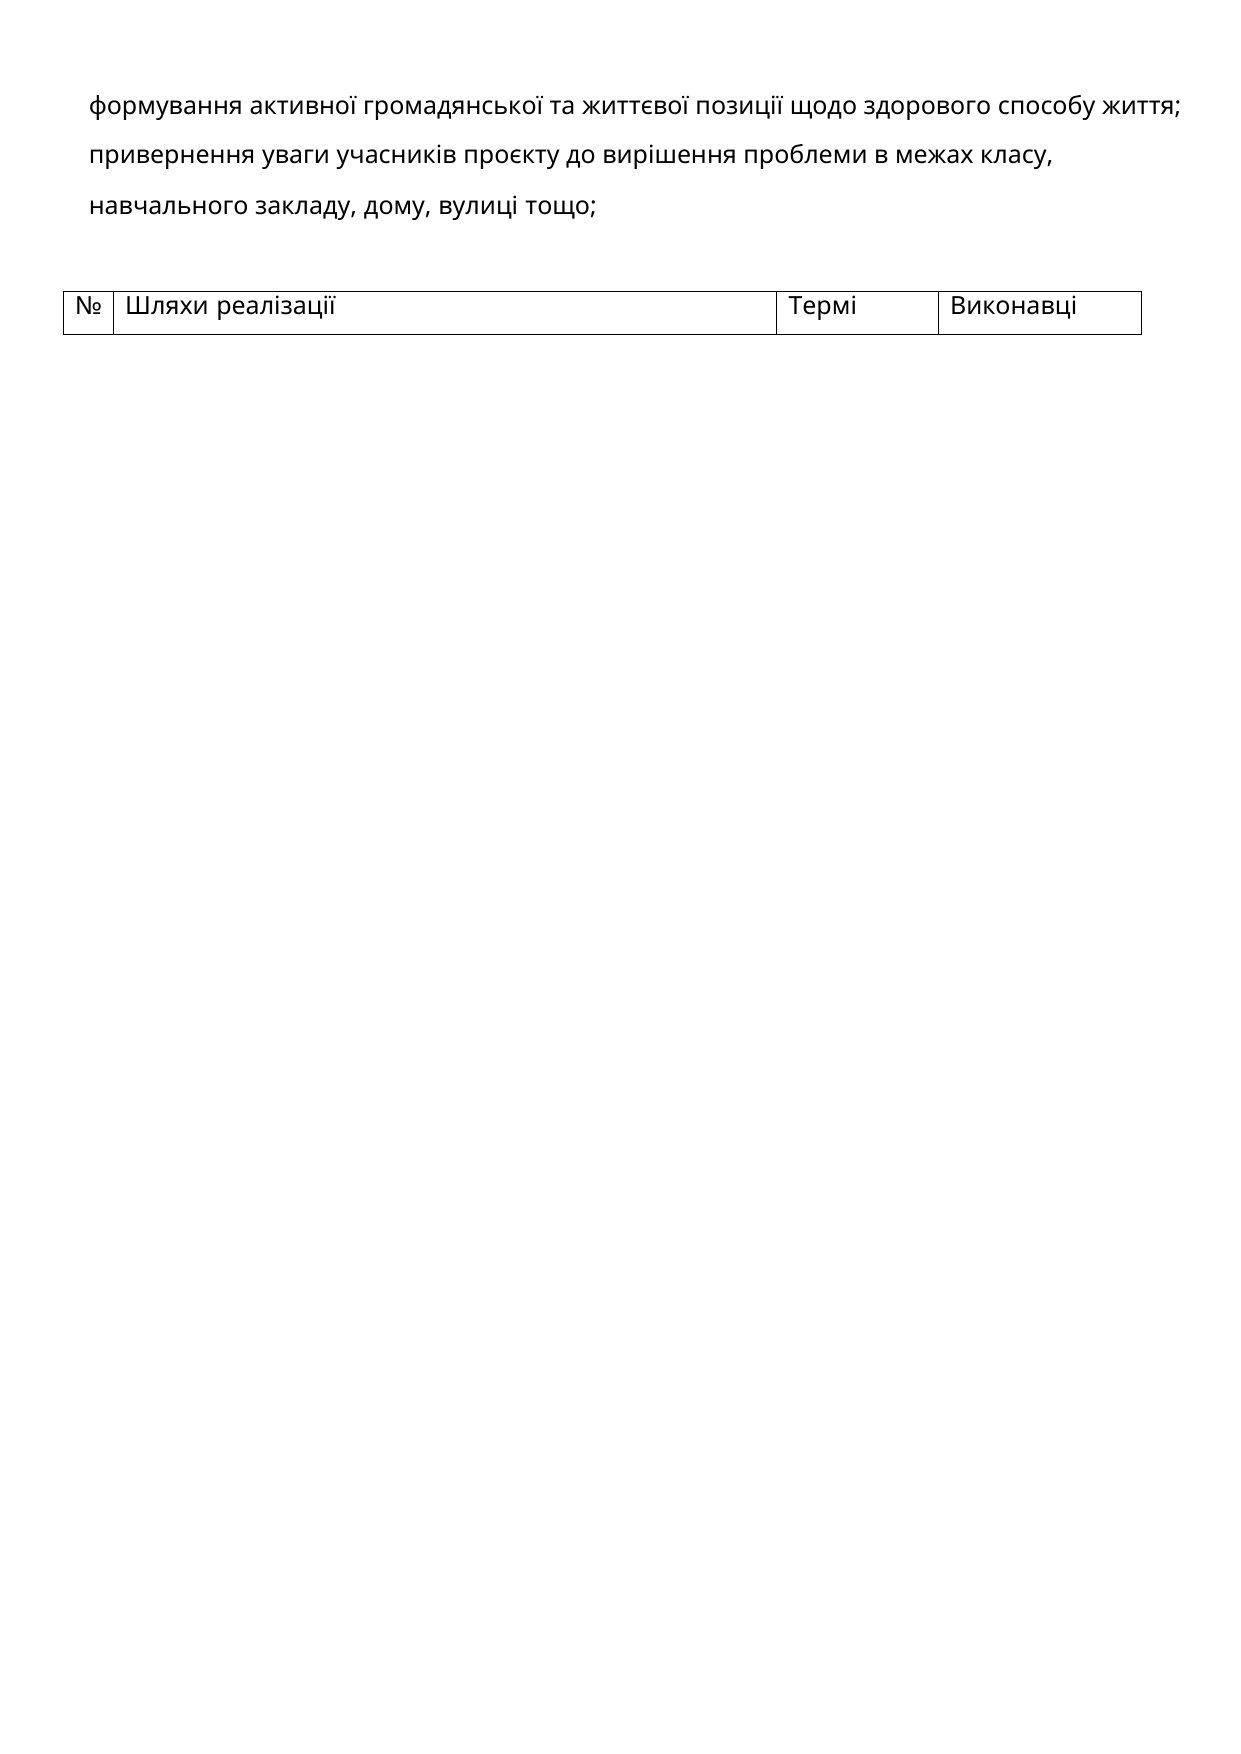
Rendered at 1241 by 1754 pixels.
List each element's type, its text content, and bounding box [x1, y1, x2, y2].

text формування активної громадянської та життєвої позиції щодо здорового способу життя; [88, 87, 1230, 122]
table_header Шляхи реалізації [114, 292, 776, 334]
table_header № [64, 292, 113, 334]
table_header Термі [777, 292, 938, 334]
table_header Виконавці [939, 292, 1141, 334]
text привернення уваги учасників проєкту до вирішення проблеми в межах класу, навчального закладу, дому, вулиці тощо; [88, 136, 1153, 222]
